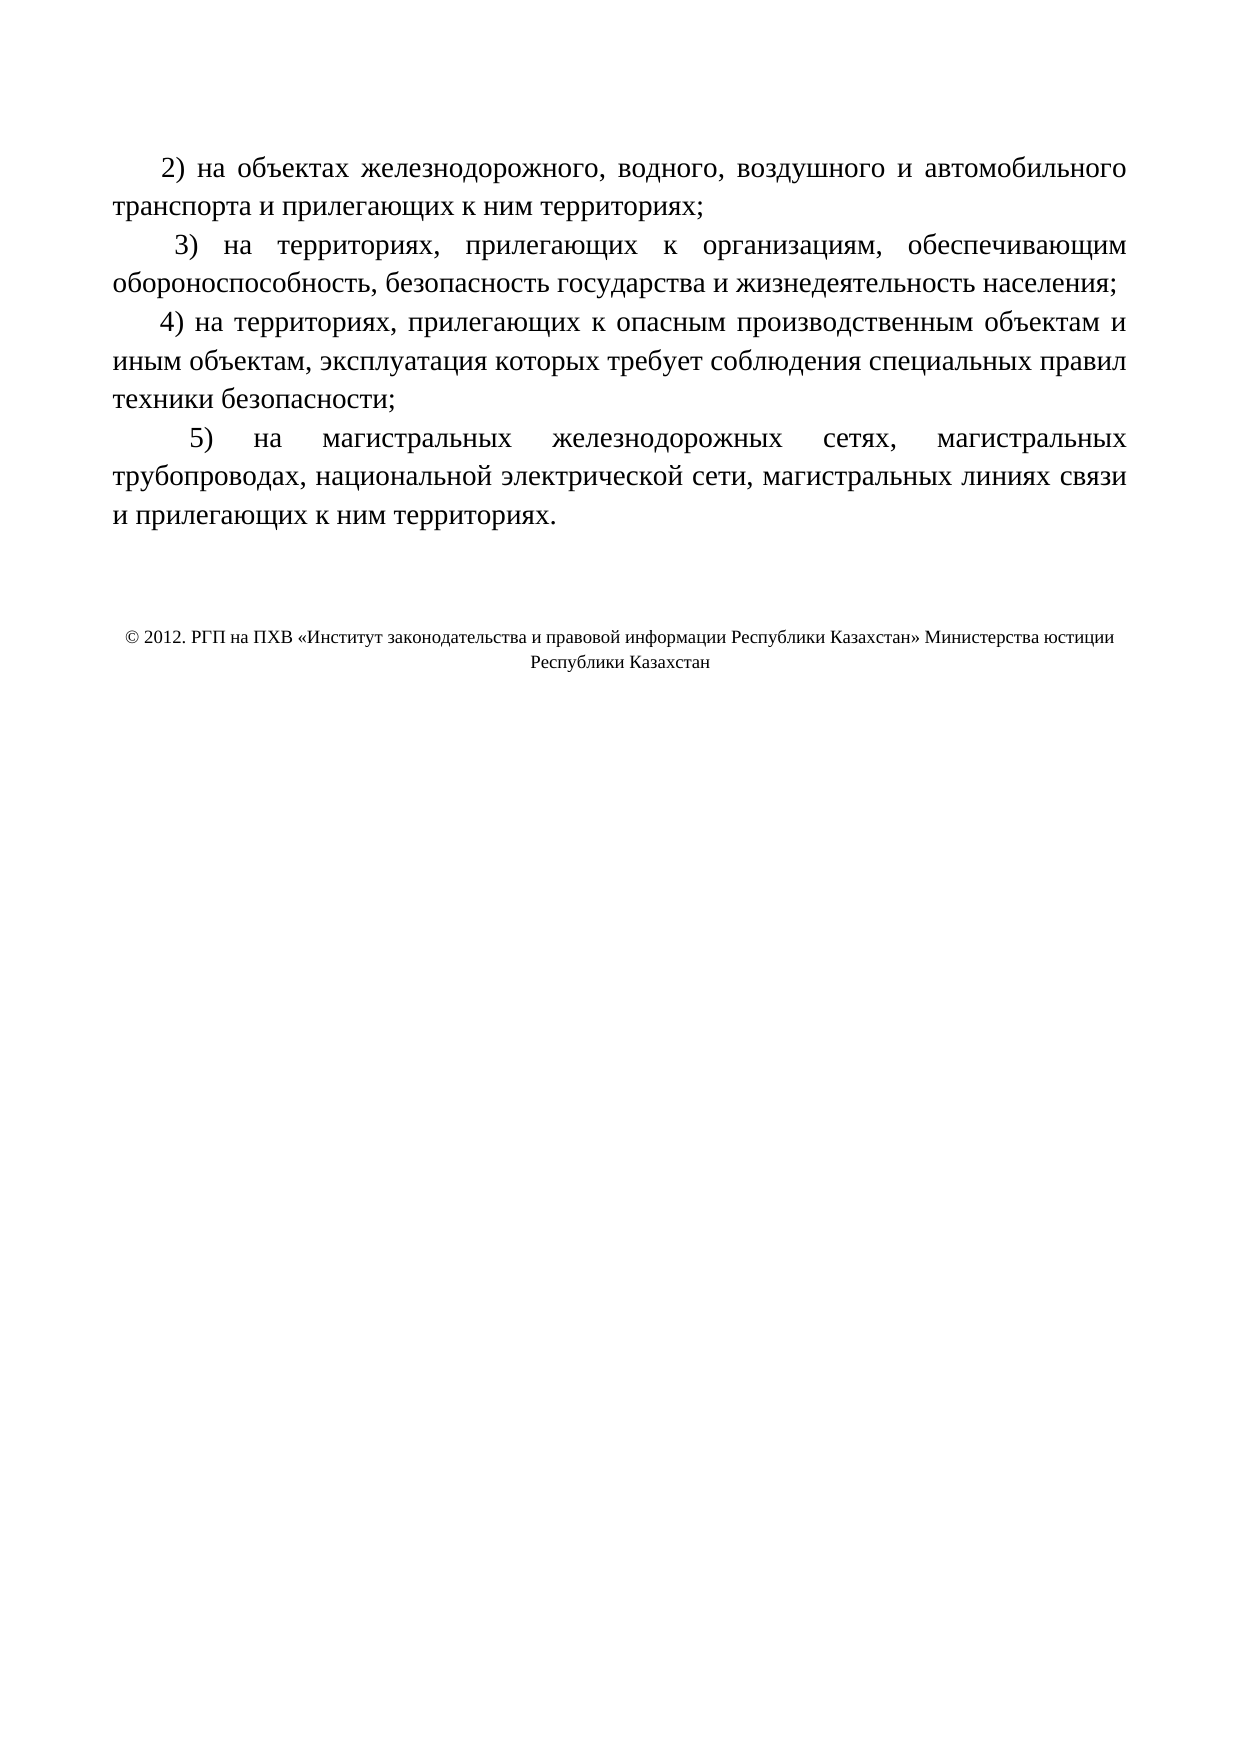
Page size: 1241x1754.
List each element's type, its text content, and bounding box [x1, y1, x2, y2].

text 4) на территориях, прилегающих к опасным производственным объектам и иным объектам, эксплуатация которых требует соблюдения специальных правил техники безопасности; [112, 304, 1128, 415]
text © 2012. РГП на ПХВ «Институт законодательства и правовой информации Республики Казахстан» Министерства юстиции Республики Казахстан [112, 626, 1128, 672]
text 2) на объектах железнодорожного, водного, воздушного и автомобильного транспорта и прилегающих к ним территориях; [112, 150, 1128, 222]
text 5) на магистральных железнодорожных сетях, магистральных трубопроводах, национальной электрической сети, магистральных линиях связи и прилегающих к ним территориях. [112, 420, 1128, 530]
text 3) на территориях, прилегающих к организациям, обеспечивающим обороноспособность, безопасность государства и жизнедеятельность населения; [112, 227, 1128, 299]
